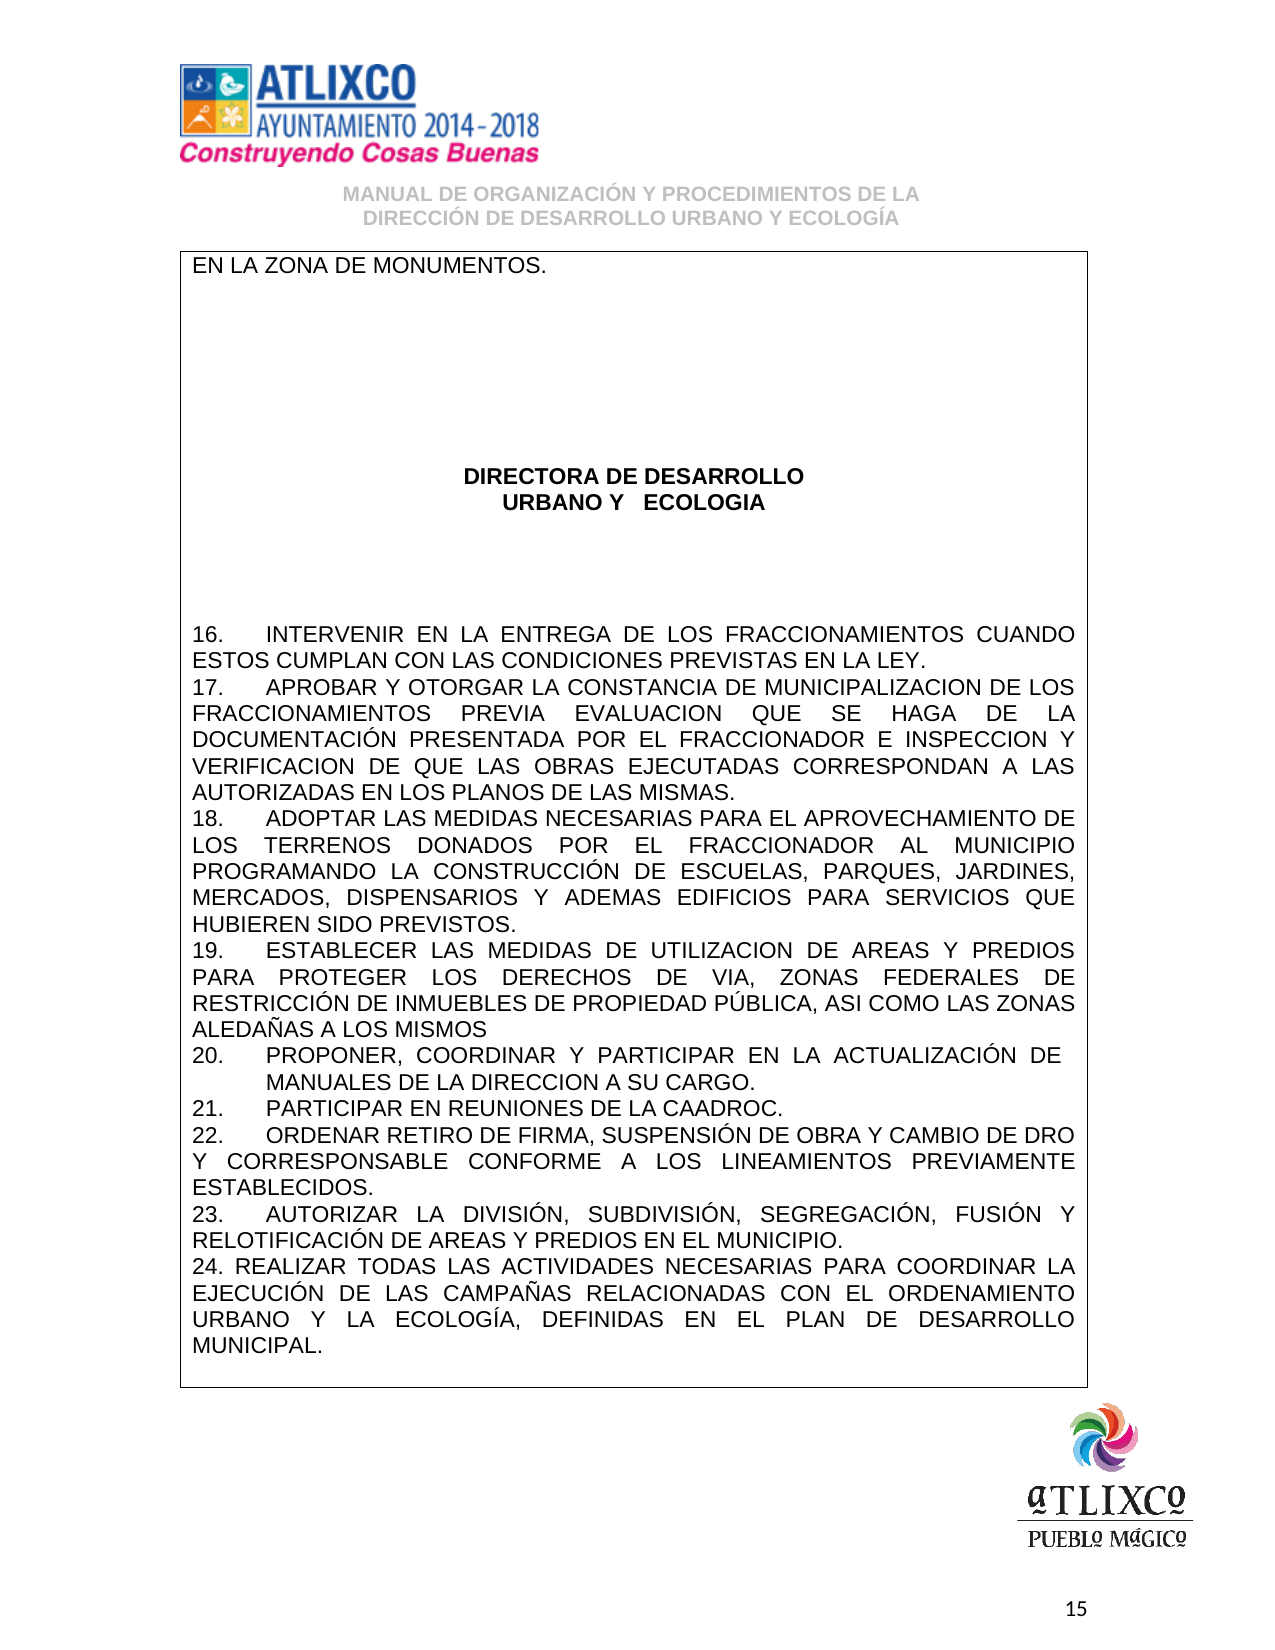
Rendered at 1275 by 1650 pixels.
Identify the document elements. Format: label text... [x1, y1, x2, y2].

picture [1017, 1403, 1194, 1547]
picture [180, 64, 539, 167]
